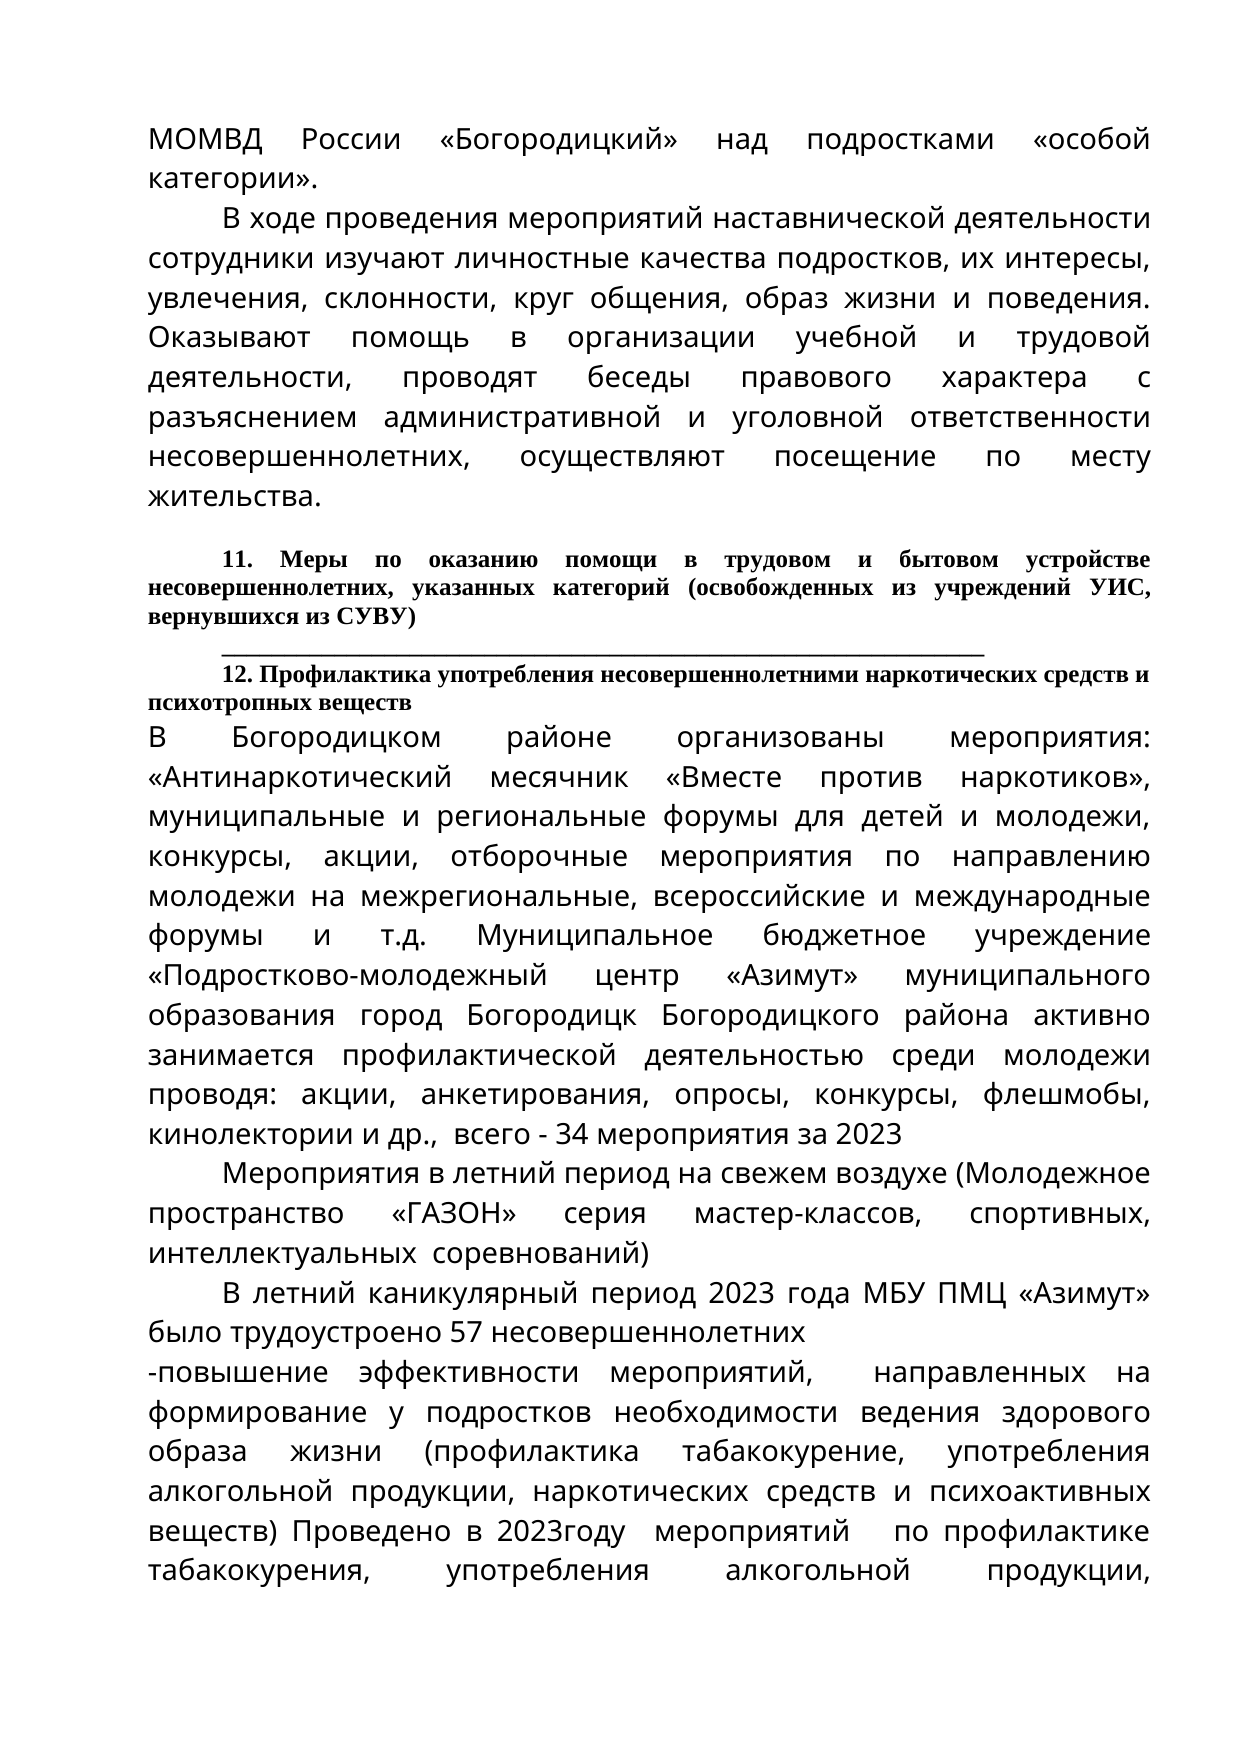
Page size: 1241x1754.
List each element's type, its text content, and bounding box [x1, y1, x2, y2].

text В Богородицком районе организованы мероприятия: «Антинаркотический месячник «Вместе против наркотиков», муниципальные и региональные форумы для детей и молодежи, конкурсы, акции, отборочные мероприятия по направлению молодежи на межрегиональные, всероссийские и международные форумы и т.д. Муниципальное бюджетное учреждение «Подростково-молодежный центр «Азимут» муниципального образования город Богородицк Богородицкого района активно занимается профилактической деятельностью среди молодежи проводя: акции, анкетирования, опросы, конкурсы, флешмобы, кинолектории и др., всего - 34 мероприятия за 2023 [148, 716, 1152, 1153]
text 11. Меры по оказанию помощи в трудовом и бытовом устройстве несовершеннолетних, указанных категорий (освобожденных из учреждений УИС, вернувшихся из СУВУ) [148, 544, 1152, 630]
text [148, 1351, 1152, 1589]
text В летний каникулярный период 2023 года МБУ ПМЦ «Азимут» было трудоустроено 57 несовершеннолетних [148, 1272, 1152, 1351]
text В ходе проведения мероприятий наставнической деятельности сотрудники изучают личностные качества подростков, их интересы, увлечения, склонности, круг общения, образ жизни и поведения. Оказывают помощь в организации учебной и трудовой деятельности, проводят беседы правового характера с разъяснением административной и уголовной ответственности несовершеннолетних, осуществляют посещение по месту жительства. [148, 197, 1152, 515]
text _____________________________________________________________ [148, 630, 1152, 659]
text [148, 118, 1152, 197]
text Мероприятия в летний период на свежем воздухе (Молодежное пространство «ГАЗОН» серия мастер-классов, спортивных, интеллектуальных соревнований) [148, 1153, 1152, 1272]
text 12. Профилактика употребления несовершеннолетними наркотических средств и психотропных веществ [148, 659, 1152, 716]
